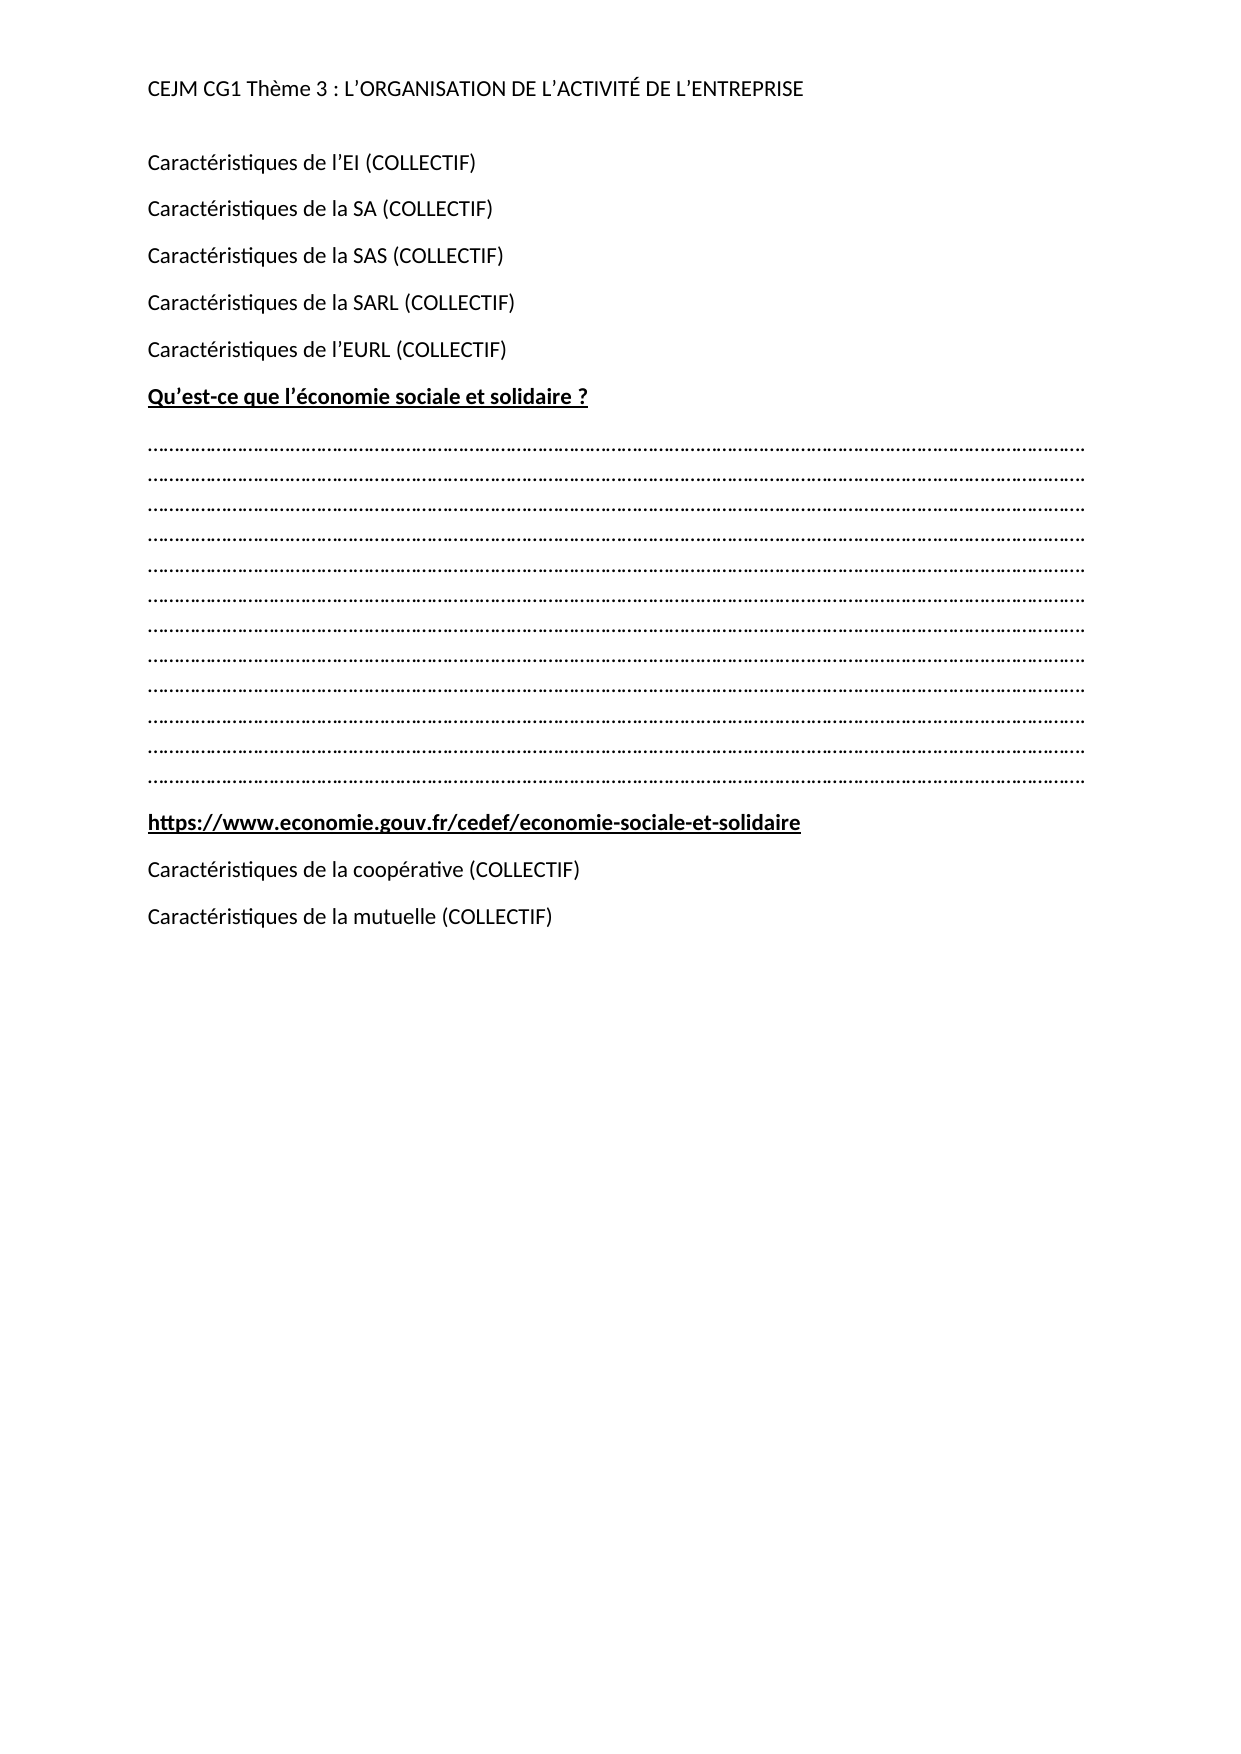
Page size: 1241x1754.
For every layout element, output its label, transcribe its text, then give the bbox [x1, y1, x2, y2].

text Caractéristiques de la SAS (COLLECTIF) [148, 241, 1093, 269]
text Caractéristiques de l’EURL (COLLECTIF) [148, 335, 1093, 363]
text …………………………………………………………………………………………………………………………………………………………….…………………………………………………………………………………………………………………………………………………………….…………………………………………………………………………………………………………………………………………………………….…………………………………………………………………………………………………………………………………………………………….…………………………………………………………………………………………………………………………………………………………….…………………………………………………………………………………………………………………………………………………………….…………………………………………………………………………………………………………………………………………………………….…………………………………………………………………………………………………………………………………………………………….…………………………………………………………………………………………………………………………………………………………….…………………………………………………………………………………………………………………………………………………………….…………………………………………………………………………………………………………………………………………………………….……………………………………………………………………………………………………………………………………………………………. [148, 429, 1093, 789]
text Caractéristiques de la SARL (COLLECTIF) [148, 288, 1093, 316]
text https://www.economie.gouv.fr/cedef/economie-sociale-et-solidaire [148, 808, 1093, 836]
text Qu’est-ce que l’économie sociale et solidaire ? [148, 382, 1093, 410]
text Caractéristiques de la mutuelle (COLLECTIF) [148, 902, 1093, 930]
text Caractéristiques de l’EI (COLLECTIF) [148, 148, 1093, 176]
text Caractéristiques de la SA (COLLECTIF) [148, 194, 1093, 222]
text Caractéristiques de la coopérative (COLLECTIF) [148, 855, 1093, 883]
